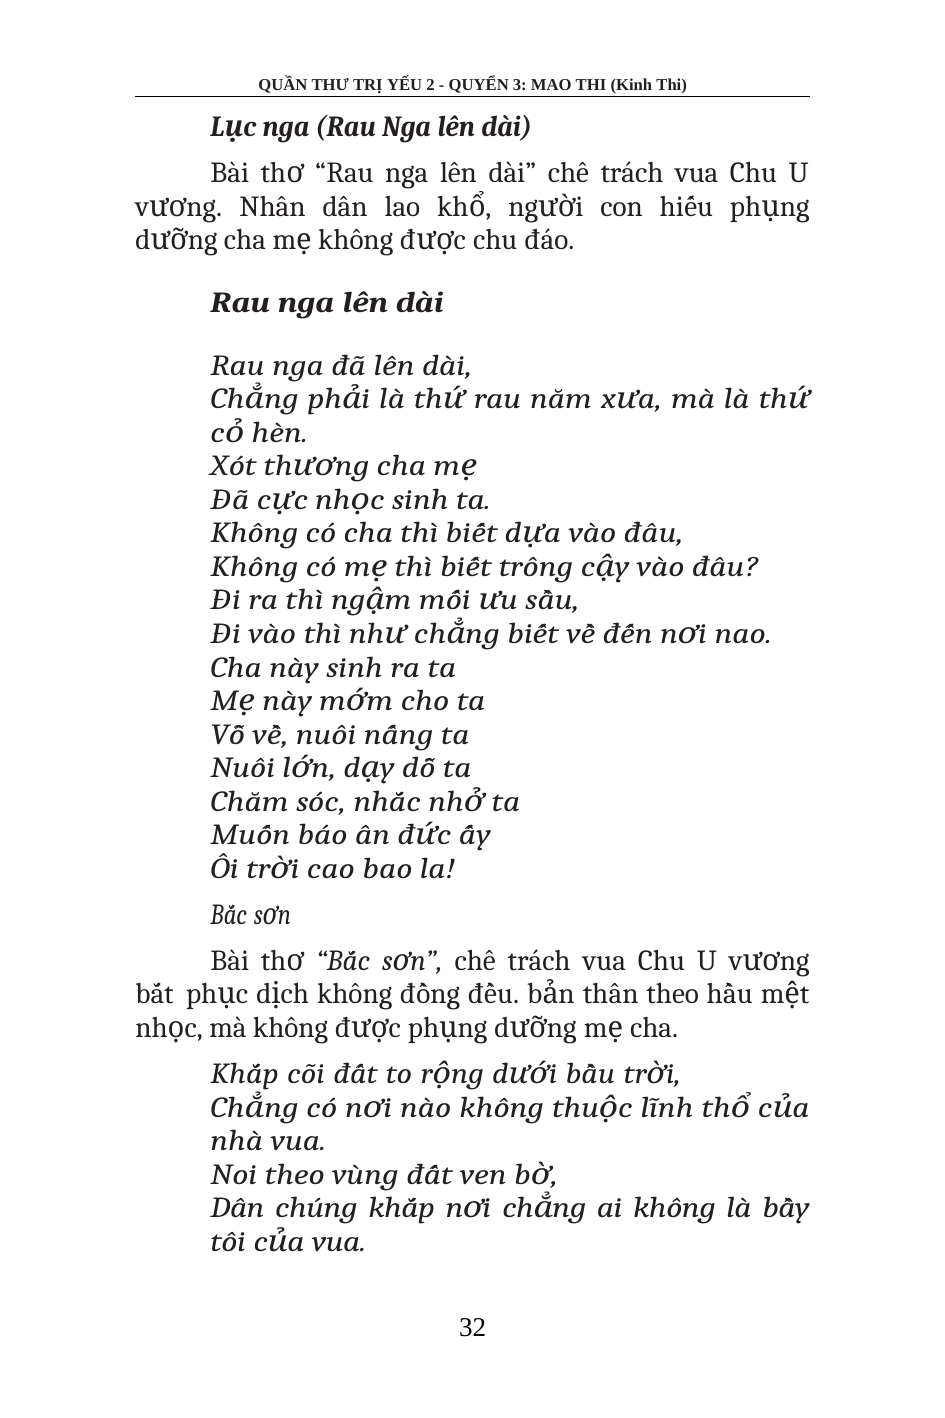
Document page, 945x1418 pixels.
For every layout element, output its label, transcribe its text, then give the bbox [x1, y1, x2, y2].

text Bài thơ “Bắc sơn”, chê trách vua Chu U vương bắt phục dịch không đồng đều. bản thân theo hầu mệt nhọc, mà không được phụng dưỡng mẹ cha. [135, 944, 810, 1045]
text Đã cực nhọc sinh ta. [210, 483, 810, 517]
subtitle Lục nga (Rau Nga lên dài) [135, 110, 810, 144]
text Xót thương cha mẹ [210, 449, 810, 483]
subtitle Rau nga lên dài [135, 286, 810, 320]
text Vỗ về, nuôi nấng ta [210, 718, 810, 751]
text Bài thơ “Rau nga lên dài” chê trách vua Chu U vương. Nhân dân lao khổ, người con hiếu phụng dưỡng cha mẹ không được chu đáo. [135, 156, 810, 257]
text Nuôi lớn, dạy dỗ ta [210, 751, 810, 785]
text Ôi trời cao bao la! [210, 852, 810, 886]
text Đi vào thì như chẳng biết về đến nơi nao. [210, 617, 810, 651]
text Không có cha thì biết dựa vào đâu, [210, 517, 810, 550]
text Muốn báo ân đức ấy [210, 818, 810, 852]
text Không có mẹ thì biết trông cậy vào đâu? [210, 550, 810, 584]
subtitle Bắc sơn [135, 898, 810, 932]
text Rau nga đã lên dài, [210, 349, 810, 382]
text Noi theo vùng đất ven bờ, [210, 1158, 810, 1191]
text Chăm sóc, nhắc nhở ta [210, 785, 810, 818]
text Cha này sinh ra ta [210, 651, 810, 684]
text Khắp cõi đất to rộng dưới bầu trời, [210, 1057, 810, 1091]
text Chẳng phải là thứ rau năm xưa, mà là thứ cỏ hèn. [210, 382, 810, 449]
text Mẹ này mớm cho ta [210, 684, 810, 718]
text Đi ra thì ngậm mối ưu sầu, [210, 584, 810, 617]
text Chẳng có nơi nào không thuộc lĩnh thổ của nhà vua. [210, 1091, 810, 1158]
text Dân chúng khắp nơi chẳng ai không là bầy tôi của vua. [210, 1191, 810, 1258]
